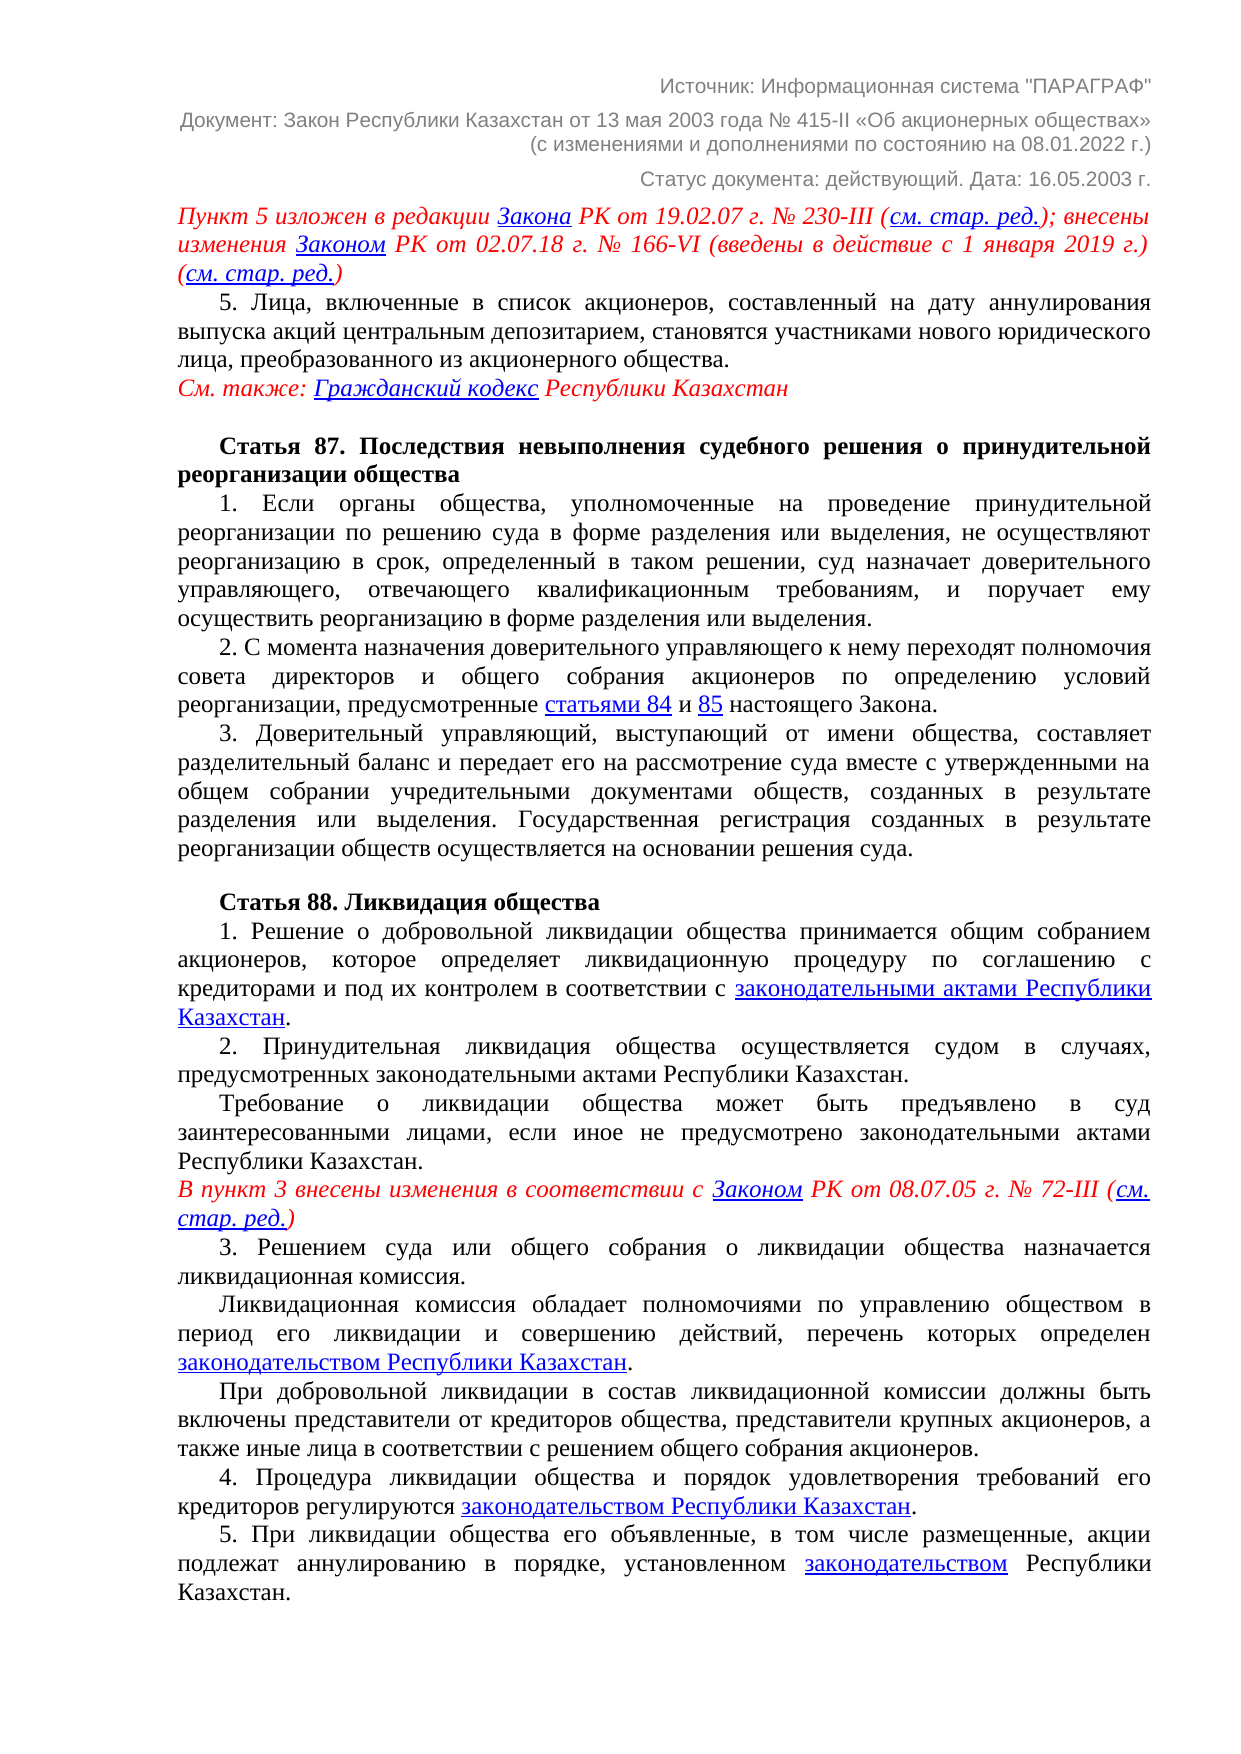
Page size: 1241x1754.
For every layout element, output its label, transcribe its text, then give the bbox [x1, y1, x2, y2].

text См. также: Гражданский кодекс Республики Казахстан [177, 373, 1152, 402]
text Статья 88. Ликвидация общества [177, 887, 1152, 916]
text В пункт 3 внесены изменения в соответствии с Законом РК от 08.07.05 г. № 72-III (см. стар. ред.) [177, 1174, 1152, 1232]
text 5. Лица, включенные в список акционеров, составленный на дату аннулирования выпуска акций центральным депозитарием, становятся участниками нового юридического лица, преобразованного из акционерного общества. [177, 287, 1152, 373]
text 5. При ликвидации общества его объявленные, в том числе размещенные, акции подлежат аннулированию в порядке, установленном законодательством Республики Казахстан. [177, 1519, 1152, 1606]
text 3. Доверительный управляющий, выступающий от имени общества, составляет разделительный баланс и передает его на рассмотрение суда вместе с утвержденными на общем собрании учредительными документами обществ, созданных в результате разделения или выделения. Государственная регистрация созданных в результате реорганизации обществ осуществляется на основании решения суда. [177, 718, 1152, 862]
text Статья 87. Последствия невыполнения судебного решения о принудительной реорганизации общества [177, 431, 1152, 488]
text 2. Принудительная ликвидация общества осуществляется судом в случаях, предусмотренных законодательными актами Республики Казахстан. [177, 1031, 1152, 1088]
text 1. Решение о добровольной ликвидации общества принимается общим собранием акционеров, которое определяет ликвидационную процедуру по соглашению с кредиторами и под их контролем в соответствии с законодательными актами Республики Казахстан. [177, 916, 1152, 1031]
text 3. Решением суда или общего собрания о ликвидации общества назначается ликвидационная комиссия. [177, 1232, 1152, 1289]
text Требование о ликвидации общества может быть предъявлено в суд заинтересованными лицами, если иное не предусмотрено законодательными актами Республики Казахстан. [177, 1088, 1152, 1174]
text Ликвидационная комиссия обладает полномочиями по управлению обществом в период его ликвидации и совершению действий, перечень которых определен законодательством Республики Казахстан. [177, 1289, 1152, 1376]
text 2. С момента назначения доверительного управляющего к нему переходят полномочия совета директоров и общего собрания акционеров по определению условий реорганизации, предусмотренные статьями 84 и 85 настоящего Закона. [177, 632, 1152, 718]
text 4. Процедура ликвидации общества и порядок удовлетворения требований его кредиторов регулируются законодательством Республики Казахстан. [177, 1462, 1152, 1519]
text При добровольной ликвидации в состав ликвидационной комиссии должны быть включены представители от кредиторов общества, представители крупных акционеров, а также иные лица в соответствии с решением общего собрания акционеров. [177, 1376, 1152, 1462]
text 1. Если органы общества, уполномоченные на проведение принудительной реорганизации по решению суда в форме разделения или выделения, не осуществляют реорганизацию в срок, определенный в таком решении, суд назначает доверительного управляющего, отвечающего квалификационным требованиям, и поручает ему осуществить реорганизацию в форме разделения или выделения. [177, 488, 1152, 632]
text Пункт 5 изложен в редакции Закона РК от 19.02.07 г. № 230-III (см. стар. ред.); внесены изменения Законом РК от 02.07.18 г. № 166-VI (введены в действие с 1 января 2019 г.) (см. стар. ред.) [177, 201, 1152, 287]
